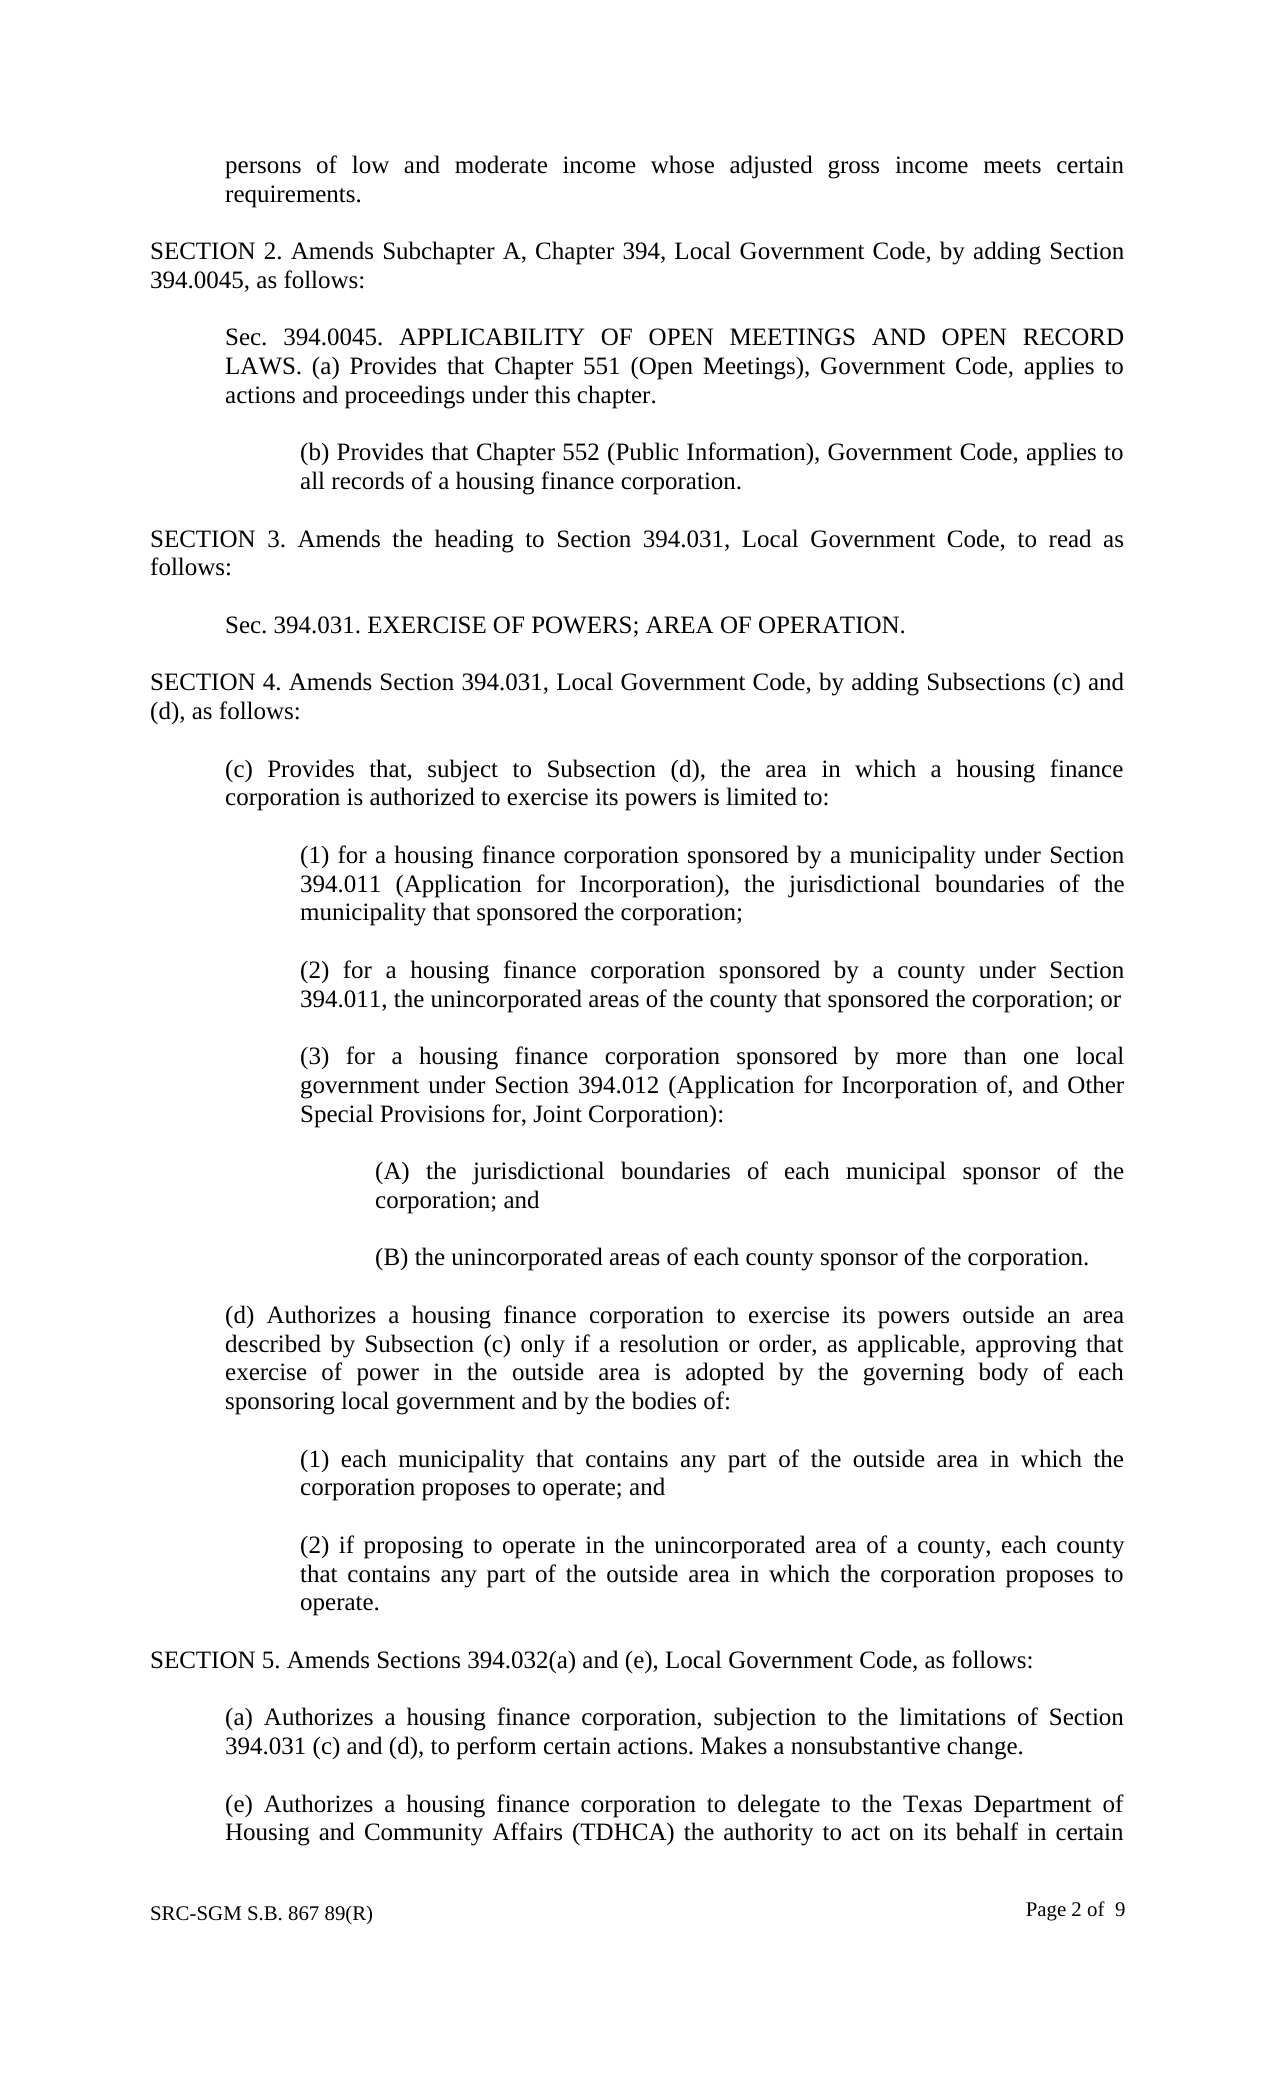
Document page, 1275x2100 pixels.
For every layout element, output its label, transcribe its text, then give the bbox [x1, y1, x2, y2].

text SECTION 4. Amends Section 394.031, Local Government Code, by adding Subsections (c) and (d), as follows: [150, 667, 1125, 725]
text SECTION 2. Amends Subchapter A, Chapter 394, Local Government Code, by adding Section 394.0045, as follows: [150, 236, 1125, 294]
text (2) for a housing finance corporation sponsored by a county under Section 394.011, the unincorporated areas of the county that sponsored the corporation; or [300, 955, 1125, 1012]
text Sec. 394.031. EXERCISE OF POWERS; AREA OF OPERATION. [225, 610, 1125, 639]
text (2) if proposing to operate in the unincorporated area of a county, each county that contains any part of the outside area in which the corporation proposes to operate. [300, 1530, 1125, 1616]
text (B) the unincorporated areas of each county sponsor of the corporation. [375, 1242, 1125, 1271]
text (1) for a housing finance corporation sponsored by a municipality under Section 394.011 (Application for Incorporation), the jurisdictional boundaries of the municipality that sponsored the corporation; [300, 840, 1125, 926]
text (a) Authorizes a housing finance corporation, subjection to the limitations of Section 394.031 (c) and (d), to perform certain actions. Makes a nonsubstantive change. [225, 1702, 1125, 1760]
text SECTION 3. Amends the heading to Section 394.031, Local Government Code, to read as follows: [150, 524, 1125, 581]
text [225, 150, 1125, 207]
text (3) for a housing finance corporation sponsored by more than one local government under Section 394.012 (Application for Incorporation of, and Other Special Provisions for, Joint Corporation): [300, 1041, 1125, 1127]
text (A) the jurisdictional boundaries of each municipal sponsor of the corporation; and [375, 1156, 1125, 1214]
text SECTION 5. Amends Sections 394.032(a) and (e), Local Government Code, as follows: [150, 1645, 1125, 1674]
text (d) Authorizes a housing finance corporation to exercise its powers outside an area described by Subsection (c) only if a resolution or order, as applicable, approving that exercise of power in the outside area is adopted by the governing body of each sponsoring local government and by the bodies of: [225, 1300, 1125, 1415]
text (b) Provides that Chapter 552 (Public Information), Government Code, applies to all records of a housing finance corporation. [300, 437, 1125, 495]
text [225, 1789, 1125, 1846]
text (1) each municipality that contains any part of the outside area in which the corporation proposes to operate; and [300, 1444, 1125, 1501]
text Sec. 394.0045. APPLICABILITY OF OPEN MEETINGS AND OPEN RECORD LAWS. (a) Provides that Chapter 551 (Open Meetings), Government Code, applies to actions and proceedings under this chapter. [225, 322, 1125, 409]
text (c) Provides that, subject to Subsection (d), the area in which a housing finance corporation is authorized to exercise its powers is limited to: [225, 754, 1125, 811]
